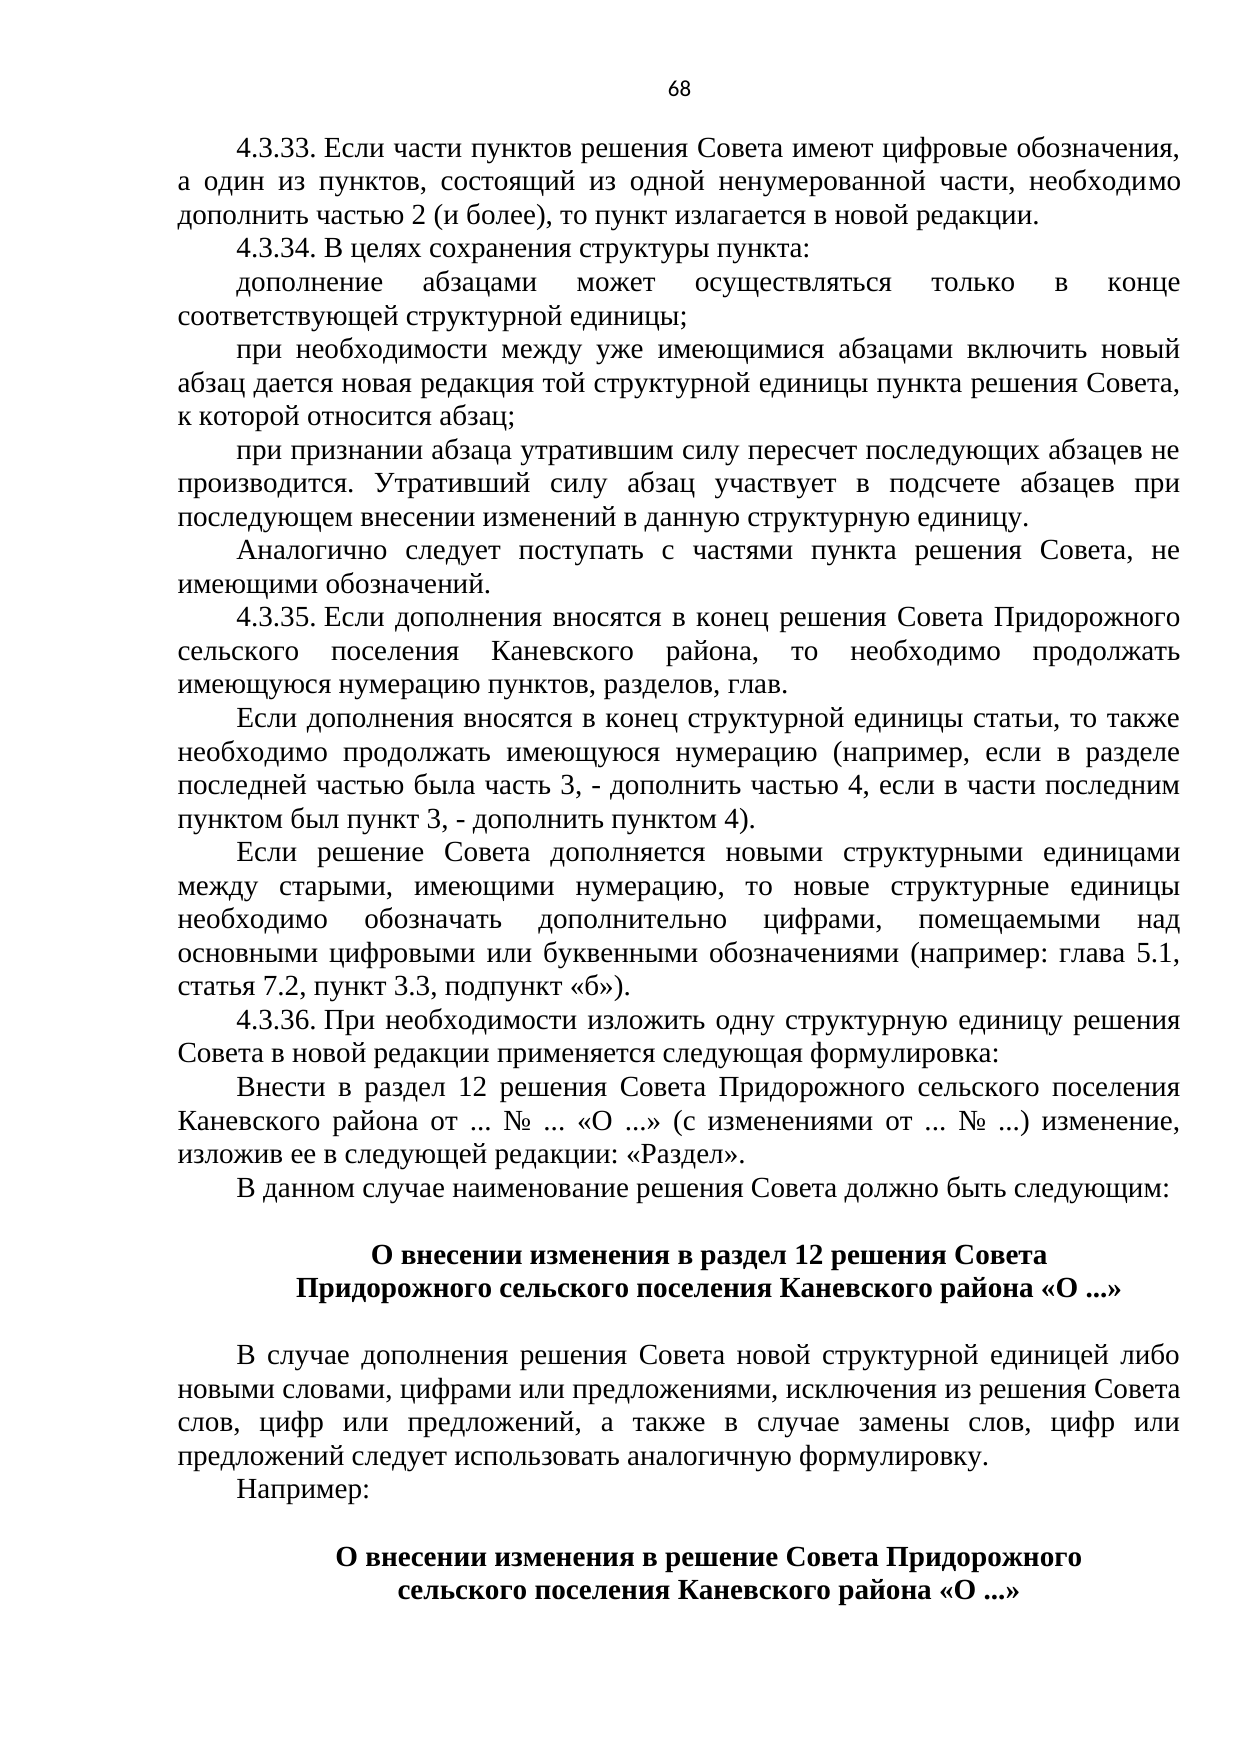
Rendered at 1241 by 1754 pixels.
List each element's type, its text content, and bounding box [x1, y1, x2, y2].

list Если дополнения вносятся в конец решения Совета Придорожного сельского поселения Каневского района, то необходимо продолжать имеющуюся нумерацию пунктов, разделов, глав. [177, 599, 1181, 700]
text В случае дополнения решения Совета новой структурной единицей либо новыми словами, цифрами или предложениями, исключения из решения Совета слов, цифр или предложений, а также в случае замены слов, цифр или предложений следует использовать аналогичную формулировку. [177, 1337, 1181, 1472]
text О внесении изменения в решение Совета Придорожного [177, 1539, 1181, 1572]
text дополнение абзацами может осуществляться только в конце соответствующей структурной единицы; [177, 264, 1181, 331]
text при признании абзаца утратившим силу пересчет последующих абзацев не производится. Утративший силу абзац участвует в подсчете абзацев при последующем внесении изменений в данную структурную единицу. [177, 432, 1181, 532]
text Например: [177, 1472, 1181, 1505]
list Если части пунктов решения Совета имеют цифровые обозначения, а один из пунктов, состоящий из одной ненумерованной части, необходимо дополнить частью 2 (и более), то пункт излагается в новой редакции. [177, 130, 1181, 231]
text при необходимости между уже имеющимися абзацами включить новый абзац дается новая редакция той структурной единицы пункта решения Совета, к которой относится абзац; [177, 331, 1181, 432]
text сельского поселения Каневского района «О ...» [177, 1572, 1181, 1606]
text Если дополнения вносятся в конец структурной единицы статьи, то также необходимо продолжать имеющуюся нумерацию (например, если в разделе последней частью была часть 3, - дополнить частью 4, если в части последним пунктом был пункт 3, - дополнить пунктом 4). [177, 700, 1181, 834]
text Придорожного сельского поселения Каневского района «О ...» [177, 1270, 1182, 1304]
list При необходимости изложить одну структурную единицу решения Совета в новой редакции применяется следующая формулировка: [177, 1002, 1181, 1069]
text В данном случае наименование решения Совета должно быть следующим: [177, 1170, 1181, 1203]
text Если решение Совета дополняется новыми структурными единицами между старыми, имеющими нумерацию, то новые структурные единицы необходимо обозначать дополнительно цифрами, помещаемыми над основными цифровыми или буквенными обозначениями (например: глава 5.1, статья 7.2, пункт 3.3, подпункт «б»). [177, 834, 1181, 1002]
text Аналогично следует поступать с частями пункта решения Совета, не имеющими обозначений. [177, 532, 1181, 599]
text О внесении изменения в раздел 12 решения Совета [177, 1237, 1182, 1270]
list В целях сохранения структуры пункта: [177, 231, 1181, 264]
text Внести в раздел 12 решения Совета Придорожного сельского поселения Каневского района от ... № ... «О ...» (с изменениями от ... № ...) изменение, изложив ее в следующей редакции: «Раздел». [177, 1069, 1181, 1170]
